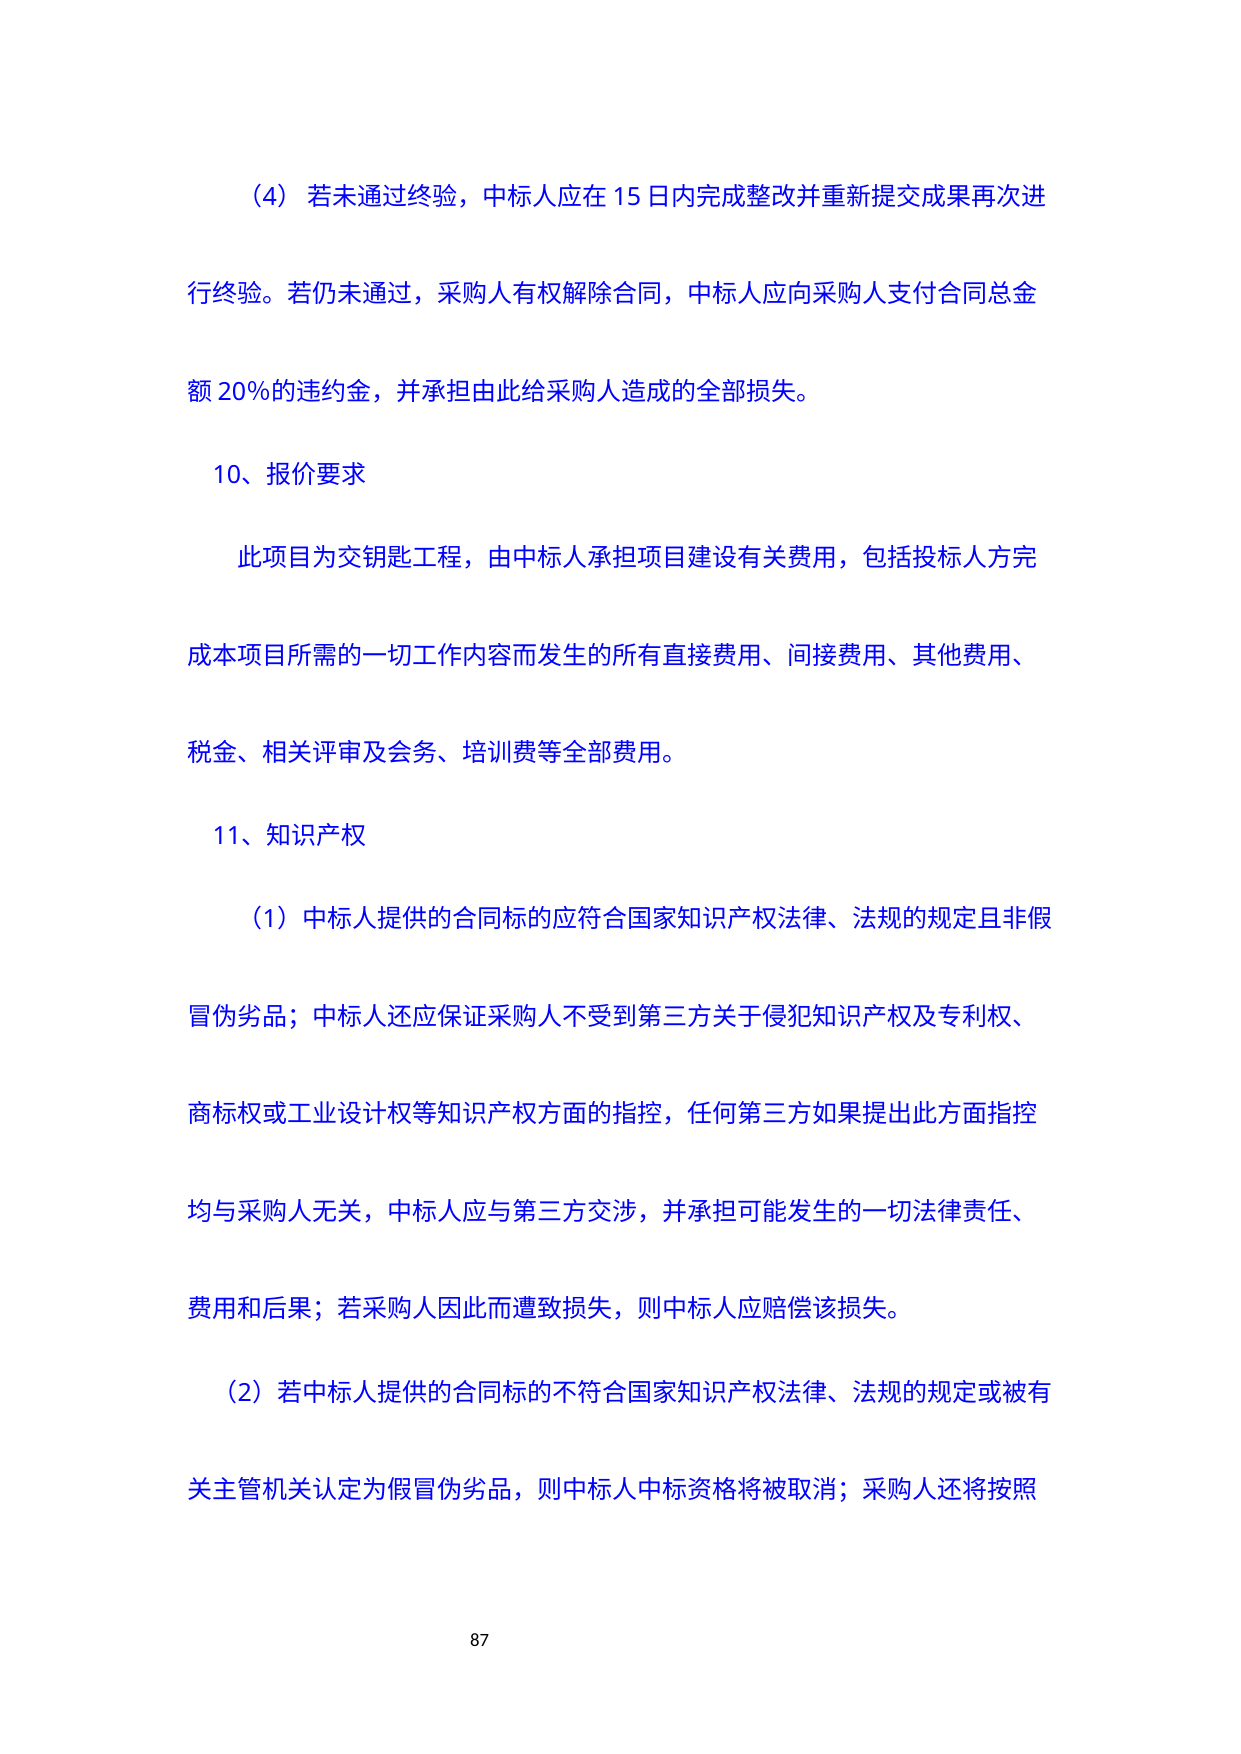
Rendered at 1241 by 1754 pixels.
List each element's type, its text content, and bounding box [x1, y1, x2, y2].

text （1）中标人提供的合同标的应符合国家知识产权法律、法规的规定且非假冒伪劣品；中标人还应保证采购人不受到第三方关于侵犯知识产权及专利权、商标权或工业设计权等知识产权方面的指控，任何第三方如果提出此方面指控均与采购人无关，中标人应与第三方交涉，并承担可能发生的一切法律责任、费用和后果；若采购人因此而遭致损失，则中标人应赔偿该损失。 [187, 884, 1053, 1339]
text 此项目为交钥匙工程，由中标人承担项目建设有关费用，包括投标人方完成本项目所需的一切工作内容而发生的所有直接费用、间接费用、其他费用、税金、相关评审及会务、培训费等全部费用。 [187, 523, 1053, 783]
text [187, 1358, 1053, 1520]
text 10、报价要求 [187, 440, 1053, 505]
text 11、知识产权 [187, 801, 1053, 866]
text （4） 若未通过终验，中标人应在15日内完成整改并重新提交成果再次进行终验。若仍未通过，采购人有权解除合同，中标人应向采购人支付合同总金额20％的违约金，并承担由此给采购人造成的全部损失。 [187, 162, 1053, 422]
